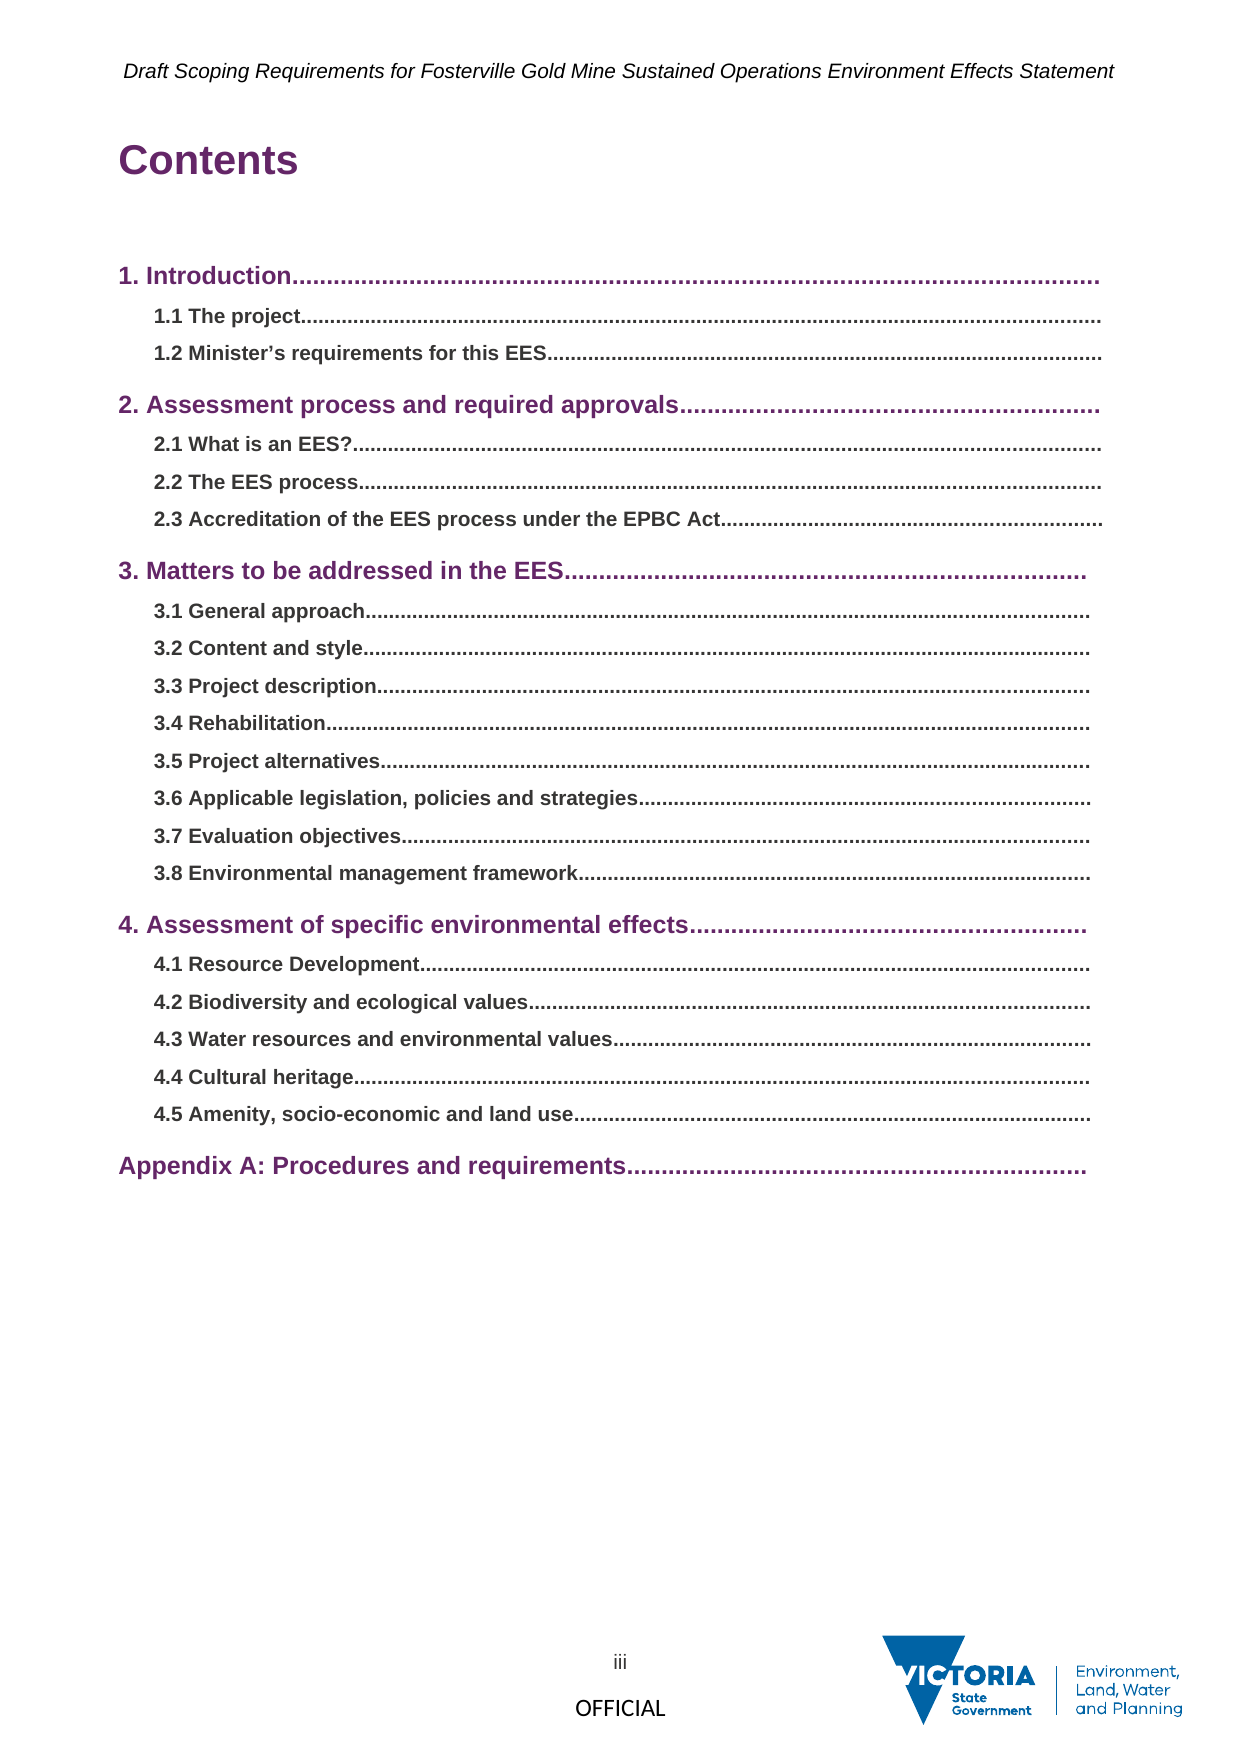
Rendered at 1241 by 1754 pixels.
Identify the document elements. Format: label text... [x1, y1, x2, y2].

text 1.2 Minister’s requirements for this EES 5 [153, 340, 1033, 365]
text 4.4 Cultural heritage 20 [153, 1064, 1033, 1089]
text 3. Matters to be addressed in the EES 10 [118, 556, 1033, 585]
text 4.2 Biodiversity and ecological values 16 [153, 989, 1033, 1014]
text 4.3 Water resources and environmental values 19 [153, 1026, 1033, 1051]
text 3.2 Content and style 10 [153, 635, 1033, 660]
text 4.5 Amenity, socio-economic and land use 21 [153, 1101, 1033, 1126]
text 2.2 The EES process 8 [153, 469, 1033, 494]
text 1.1 The project 4 [153, 302, 1033, 327]
text Appendix A: Procedures and requirements 23 [118, 1151, 1033, 1180]
text 2. Assessment process and required approvals 8 [118, 390, 1033, 419]
text 3.8 Environmental management framework 13 [153, 860, 1033, 885]
text 4. Assessment of specific environmental effects 15 [118, 910, 1033, 939]
text 2.3 Accreditation of the EES process under the EPBC Act 9 [153, 506, 1033, 531]
text 3.3 Project description 11 [153, 672, 1033, 697]
text 1. Introduction 4 [118, 261, 1033, 290]
subtitle Contents [118, 135, 1122, 183]
text 3.4 Rehabilitation 12 [153, 710, 1033, 735]
text 3.5 Project alternatives 13 [153, 747, 1033, 772]
text 3.7 Evaluation objectives 13 [153, 822, 1033, 847]
text 3.6 Applicable legislation, policies and strategies 13 [153, 785, 1033, 810]
text 3.1 General approach 10 [153, 597, 1033, 622]
text 2.1 What is an EES? 8 [153, 431, 1033, 456]
text 4.1 Resource Development 16 [153, 951, 1033, 976]
